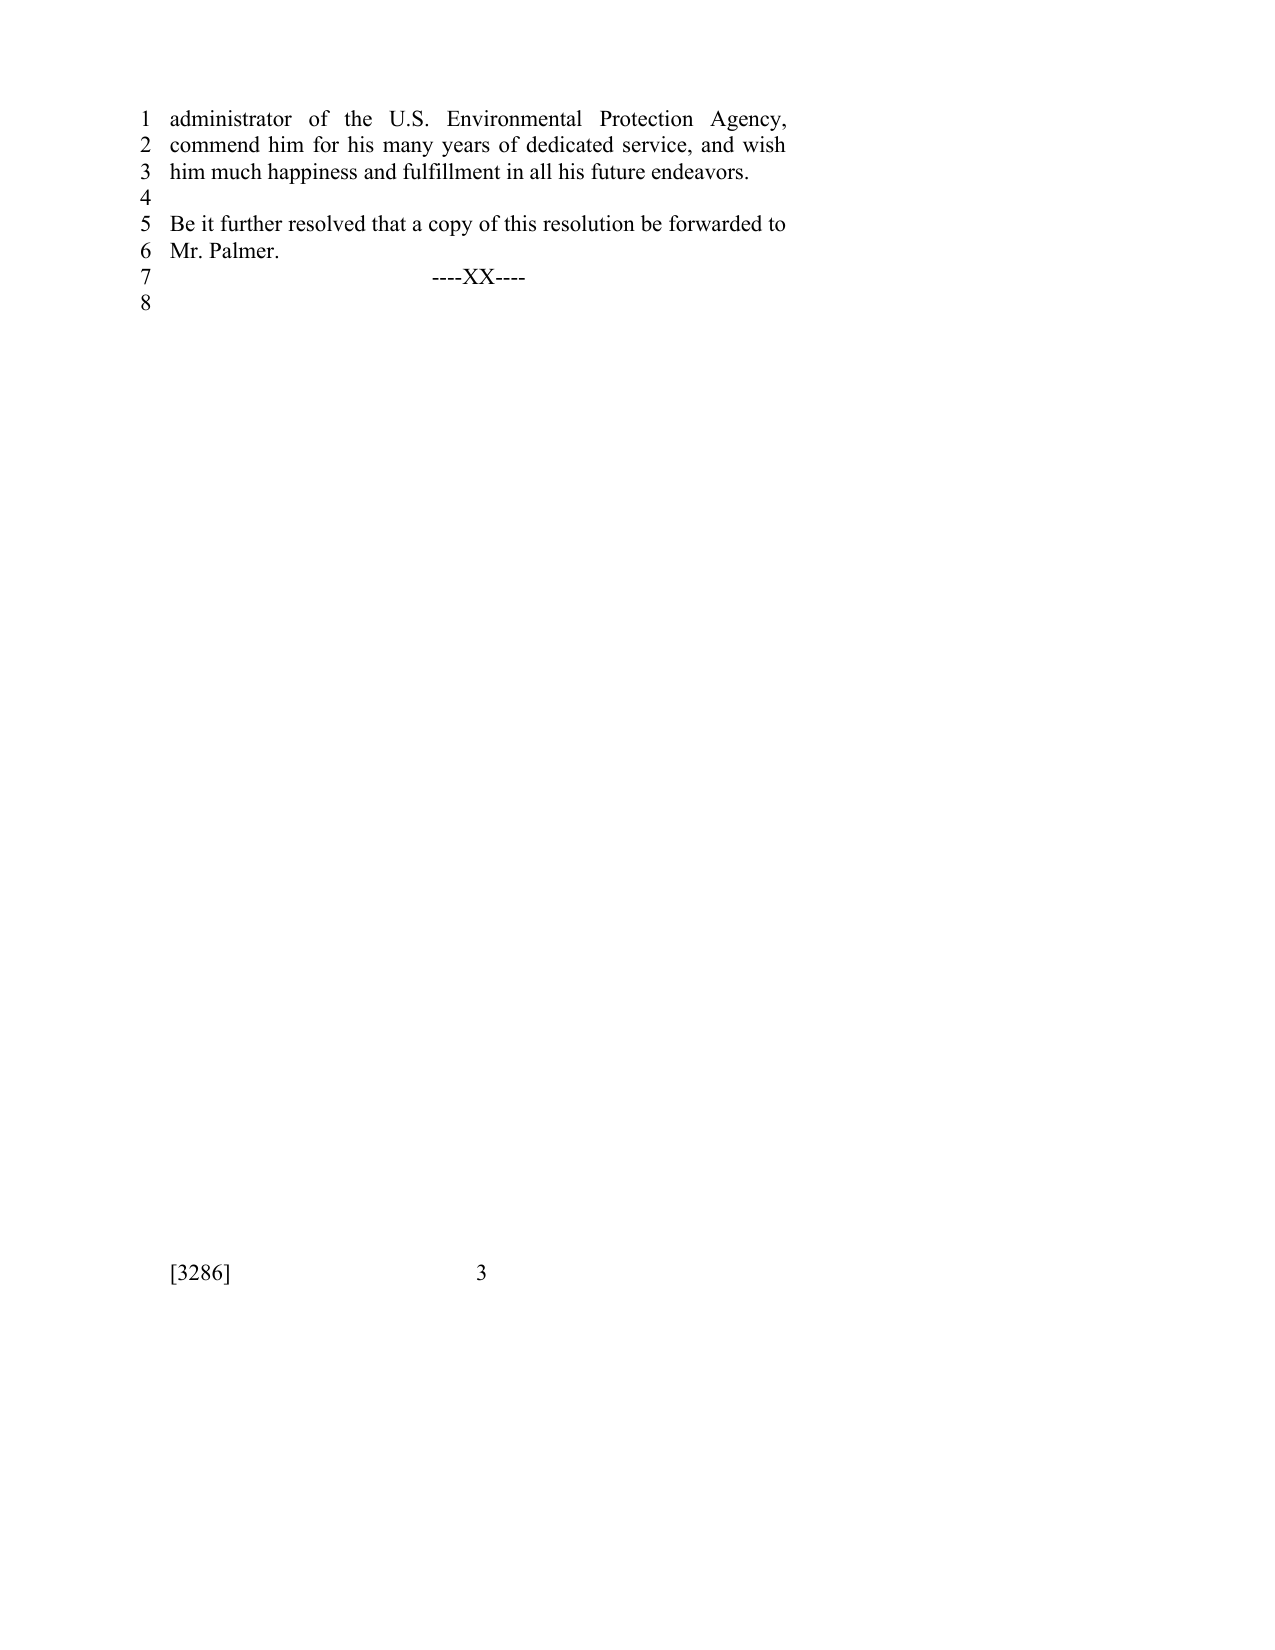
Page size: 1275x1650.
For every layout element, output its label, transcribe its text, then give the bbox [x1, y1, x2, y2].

text Be it further resolved that a copy of this resolution be forwarded to Mr. Palmer. [169, 210, 787, 263]
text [169, 105, 787, 184]
text ----XX---- [169, 263, 787, 289]
